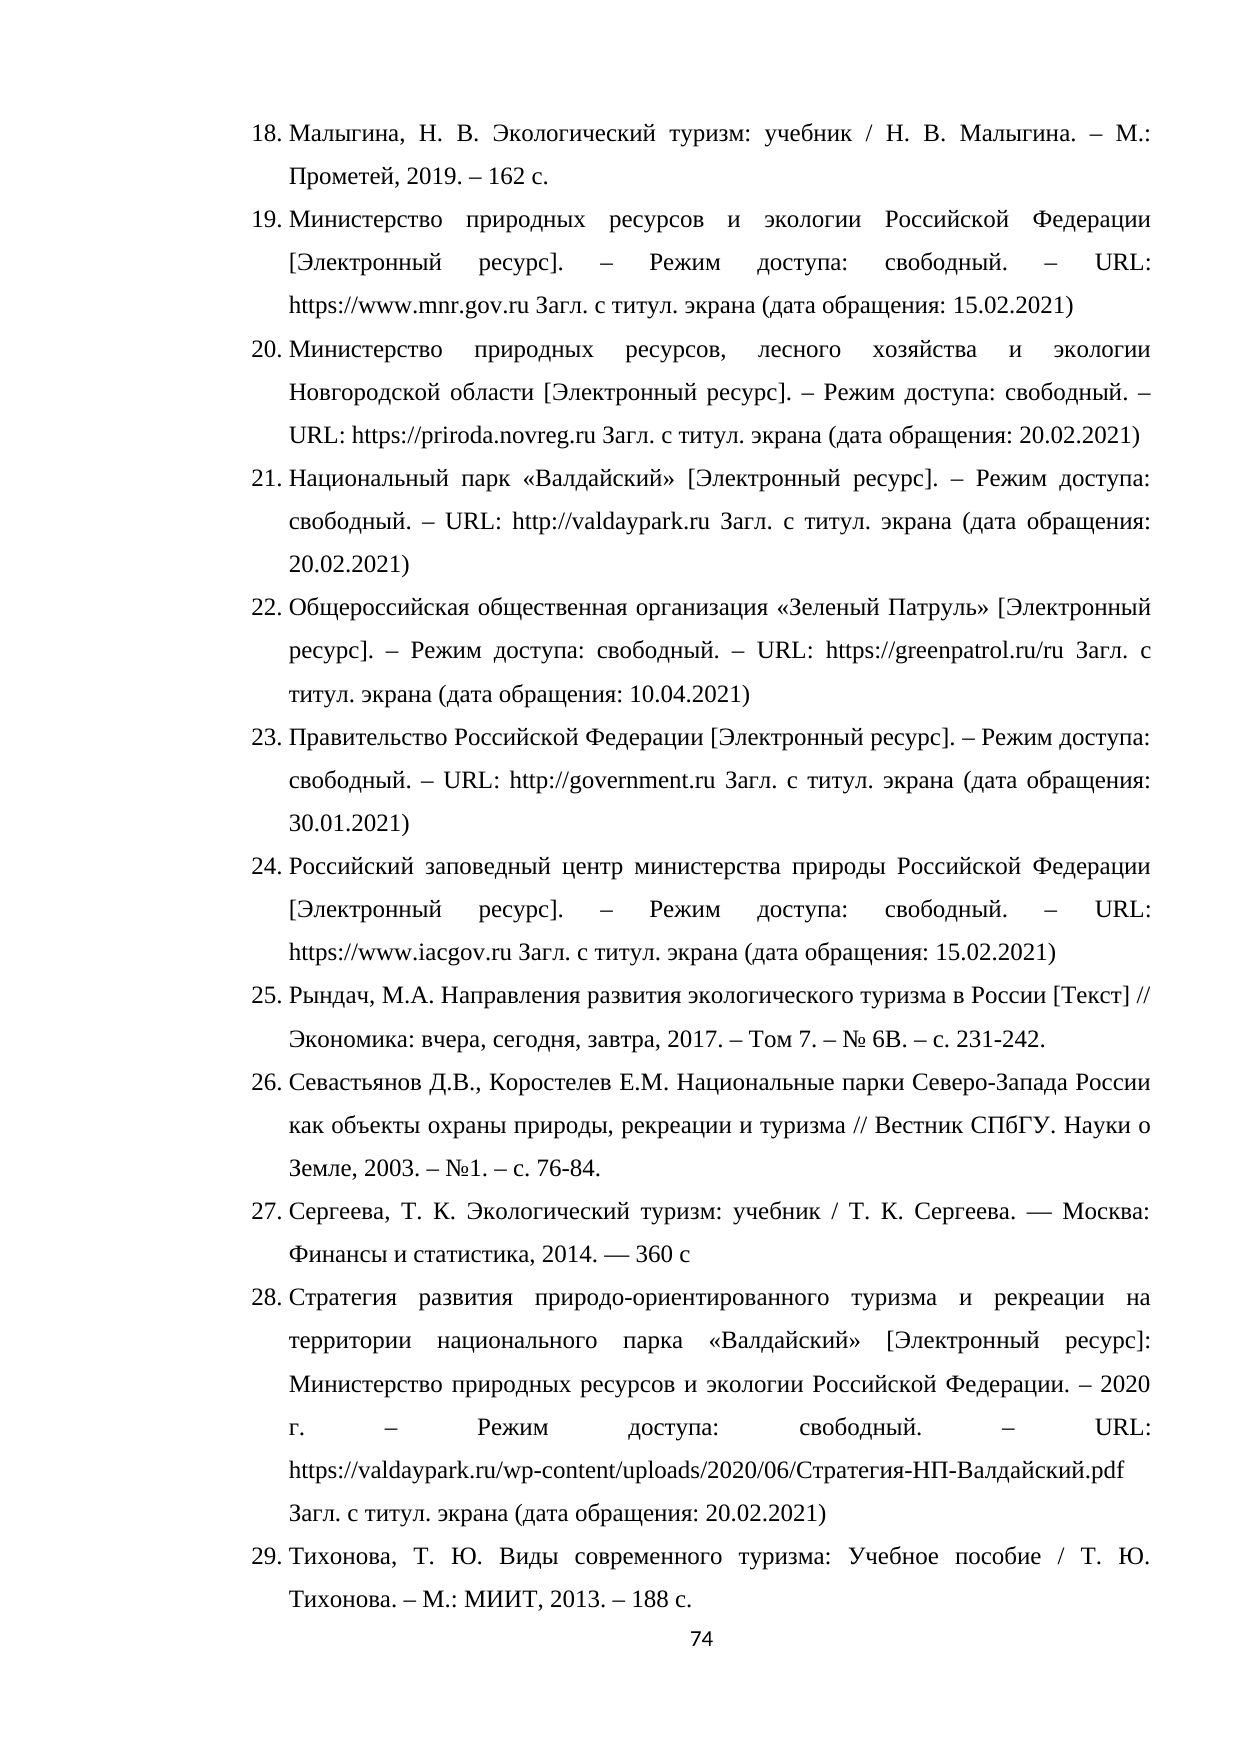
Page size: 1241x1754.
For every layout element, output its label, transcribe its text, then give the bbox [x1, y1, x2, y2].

list Министерство природных ресурсов, лесного хозяйства и экологии Новгородской области [Электронный ресурс]. – Режим доступа: свободный. – URL: https://priroda.novreg.ru Загл. с титул. экрана (дата обращения: 20.02.2021) [251, 334, 1152, 449]
list Стратегия развития природо-ориентированного туризма и рекреации на территории национального парка «Валдайский» [Электронный ресурс]: Министерство природных ресурсов и экологии Российской Федерации. – 2020 г. – Режим доступа: свободный. – URL: https://valdaypark.ru/wp-content/uploads/2020/06/Стратегия-НП-Валдайский.pdf Загл. с титул. экрана (дата обращения: 20.02.2021) [251, 1282, 1152, 1527]
list Министерство природных ресурсов и экологии Российской Федерации [Электронный ресурс]. – Режим доступа: свободный. – URL: https://www.mnr.gov.ru Загл. с титул. экрана (дата обращения: 15.02.2021) [251, 204, 1152, 319]
list Малыгина, Н. В. Экологический туризм: учебник / Н. В. Малыгина. – М.: Прометей, 2019. – 162 с. [251, 118, 1152, 190]
list Российский заповедный центр министерства природы Российской Федерации [Электронный ресурс]. – Режим доступа: свободный. – URL: https://www.iacgov.ru Загл. с титул. экрана (дата обращения: 15.02.2021) [251, 851, 1152, 966]
list Общероссийская общественная организация «Зеленый Патруль» [Электронный ресурс]. – Режим доступа: свободный. – URL: https://greenpatrol.ru/ru Загл. с титул. экрана (дата обращения: 10.04.2021) [251, 592, 1152, 707]
list Сергеева, Т. К. Экологический туризм: учебник / Т. К. Сергеева. — Москва: Финансы и статистика, 2014. — 360 с [251, 1196, 1152, 1268]
list Севастьянов Д.В., Коростелев Е.М. Национальные парки Северо-Запада России как объекты охраны природы, рекреации и туризма // Вестник СПбГУ. Науки о Земле, 2003. – №1. – с. 76-84. [251, 1067, 1152, 1182]
list Национальный парк «Валдайский» [Электронный ресурс]. – Режим доступа: свободный. – URL: http://valdaypark.ru Загл. с титул. экрана (дата обращения: 20.02.2021) [251, 463, 1152, 578]
list Тихонова, Т. Ю. Виды современного туризма: Учебное пособие / Т. Ю. Тихонова. – М.: МИИТ, 2013. – 188 с. [251, 1541, 1152, 1613]
list Рындач, М.А. Направления развития экологического туризма в России [Текст] // Экономика: вчера, сегодня, завтра, 2017. – Том 7. – № 6В. – с. 231-242. [251, 981, 1152, 1052]
list Правительство Российской Федерации [Электронный ресурс]. – Режим доступа: свободный. – URL: http://government.ru Загл. с титул. экрана (дата обращения: 30.01.2021) [251, 722, 1152, 837]
